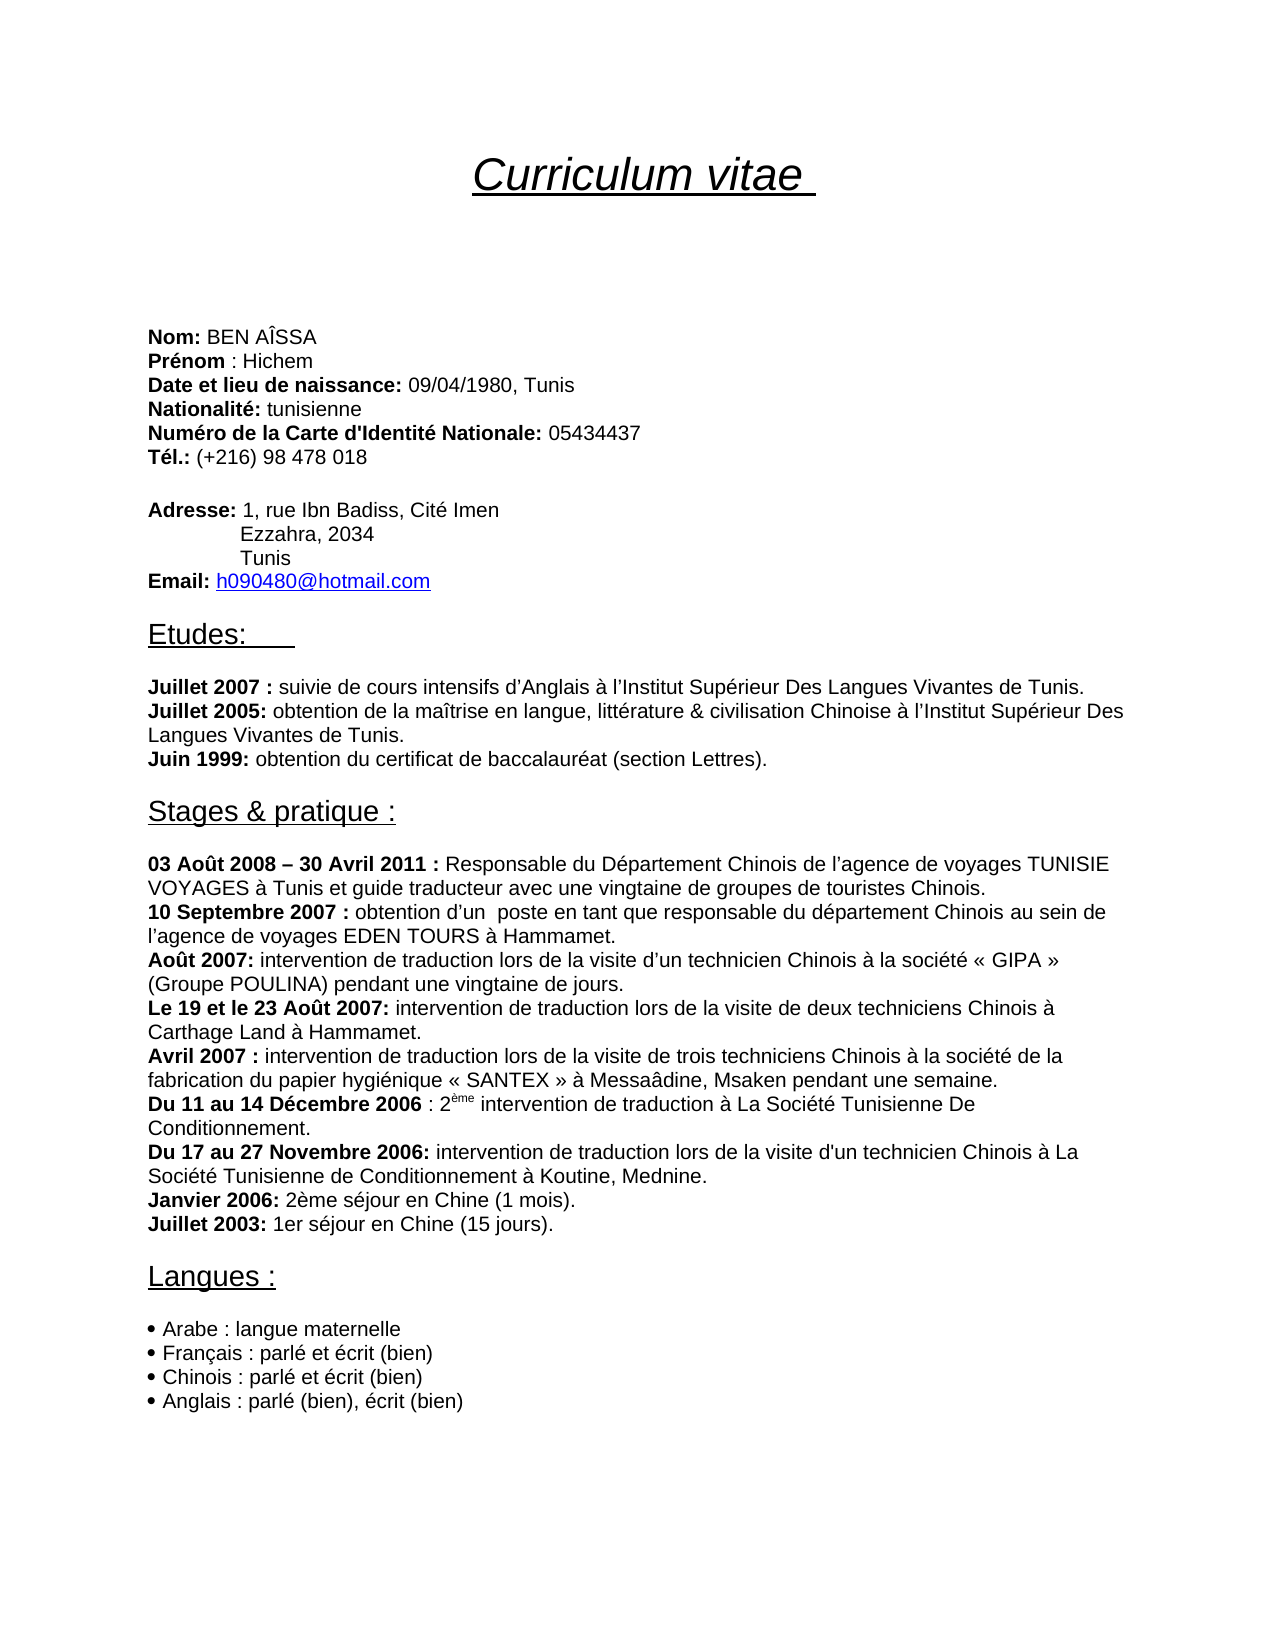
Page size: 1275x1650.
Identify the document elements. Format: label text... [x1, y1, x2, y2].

text Avril 2007 : intervention de traduction lors de la visite de trois techniciens Chinois à la société de la fabrication du papier hygiénique « SANTEX » à Messaâdine, Msaken pendant une semaine. [148, 1044, 1127, 1092]
text Janvier 2006: 2ème séjour en Chine (1 mois). [148, 1187, 1127, 1211]
text Numéro de d'Identité Nationale: 05434437 [148, 421, 1127, 445]
text Tél.: (+216) 98 478 018 [148, 445, 1127, 469]
text Email: h090480@hotmail.com [148, 569, 1127, 593]
text Du 11 au 14 Décembre 2006 : 2ème intervention de traduction à De Conditionnement. [148, 1092, 1127, 1139]
list Arabe : langue maternelle [148, 1317, 1127, 1341]
text Tunis [148, 545, 1127, 569]
list Anglais : parlé (bien), écrit (bien) [148, 1389, 1127, 1413]
text Langues : [148, 1259, 1127, 1293]
text Juillet 2003: 1er séjour en Chine (15 jours). [148, 1211, 1127, 1235]
text Du 17 au 27 Novembre 2006: intervention de traduction lors de la visite d'un technicien Chinois à de Conditionnement à Koutine, Mednine. [148, 1139, 1127, 1187]
text 10 Septembre 2007 : obtention d’un poste en tant que responsable du département Chinois au sein de l’agence de voyages EDEN TOURS à Hammamet. [148, 900, 1127, 948]
text Juillet 2005: obtention de la maîtrise en langue, littérature & civilisation Chinoise à l’Institut Supérieur Des Langues Vivantes de Tunis. [148, 699, 1127, 747]
text Nationalité: tunisienne [148, 397, 1127, 421]
text Curriculum vitae [148, 148, 1127, 200]
text Etudes: [148, 617, 1127, 651]
list Français : parlé et écrit (bien) [148, 1341, 1127, 1365]
text Nom: BEN AÎSSA [148, 325, 1127, 349]
text Date et lieu de naissance: 09/04/1980, Tunis [148, 373, 1127, 397]
text Juillet 2007 : suivie de cours intensifs d’Anglais à l’Institut Supérieur Des Langues Vivantes de Tunis. [148, 675, 1127, 699]
text Août 2007: intervention de traduction lors de la visite d’un technicien Chinois à la société « GIPA » (Groupe POULINA) pendant une vingtaine de jours. [148, 948, 1127, 996]
text Prénom : Hichem [148, 349, 1127, 373]
text Le 19 et le 23 Août 2007: intervention de traduction lors de la visite de deux techniciens Chinois à Carthage Land à Hammamet. [148, 996, 1127, 1044]
text Juin 1999: obtention du certificat de baccalauréat (section Lettres). [148, 747, 1127, 771]
list Chinois : parlé et écrit (bien) [148, 1365, 1127, 1389]
text Stages & pratique : [148, 794, 1127, 828]
text 03 Août 2008 – 30 Avril 2011 : Responsable du Département Chinois de l’agence de voyages TUNISIE VOYAGES à Tunis et guide traducteur avec une vingtaine de groupes de touristes Chinois. [148, 852, 1127, 900]
text Adresse: 1, rue Ibn Badiss, Cité Imen [148, 497, 1127, 521]
text Ezzahra, 2034 [148, 521, 1127, 545]
